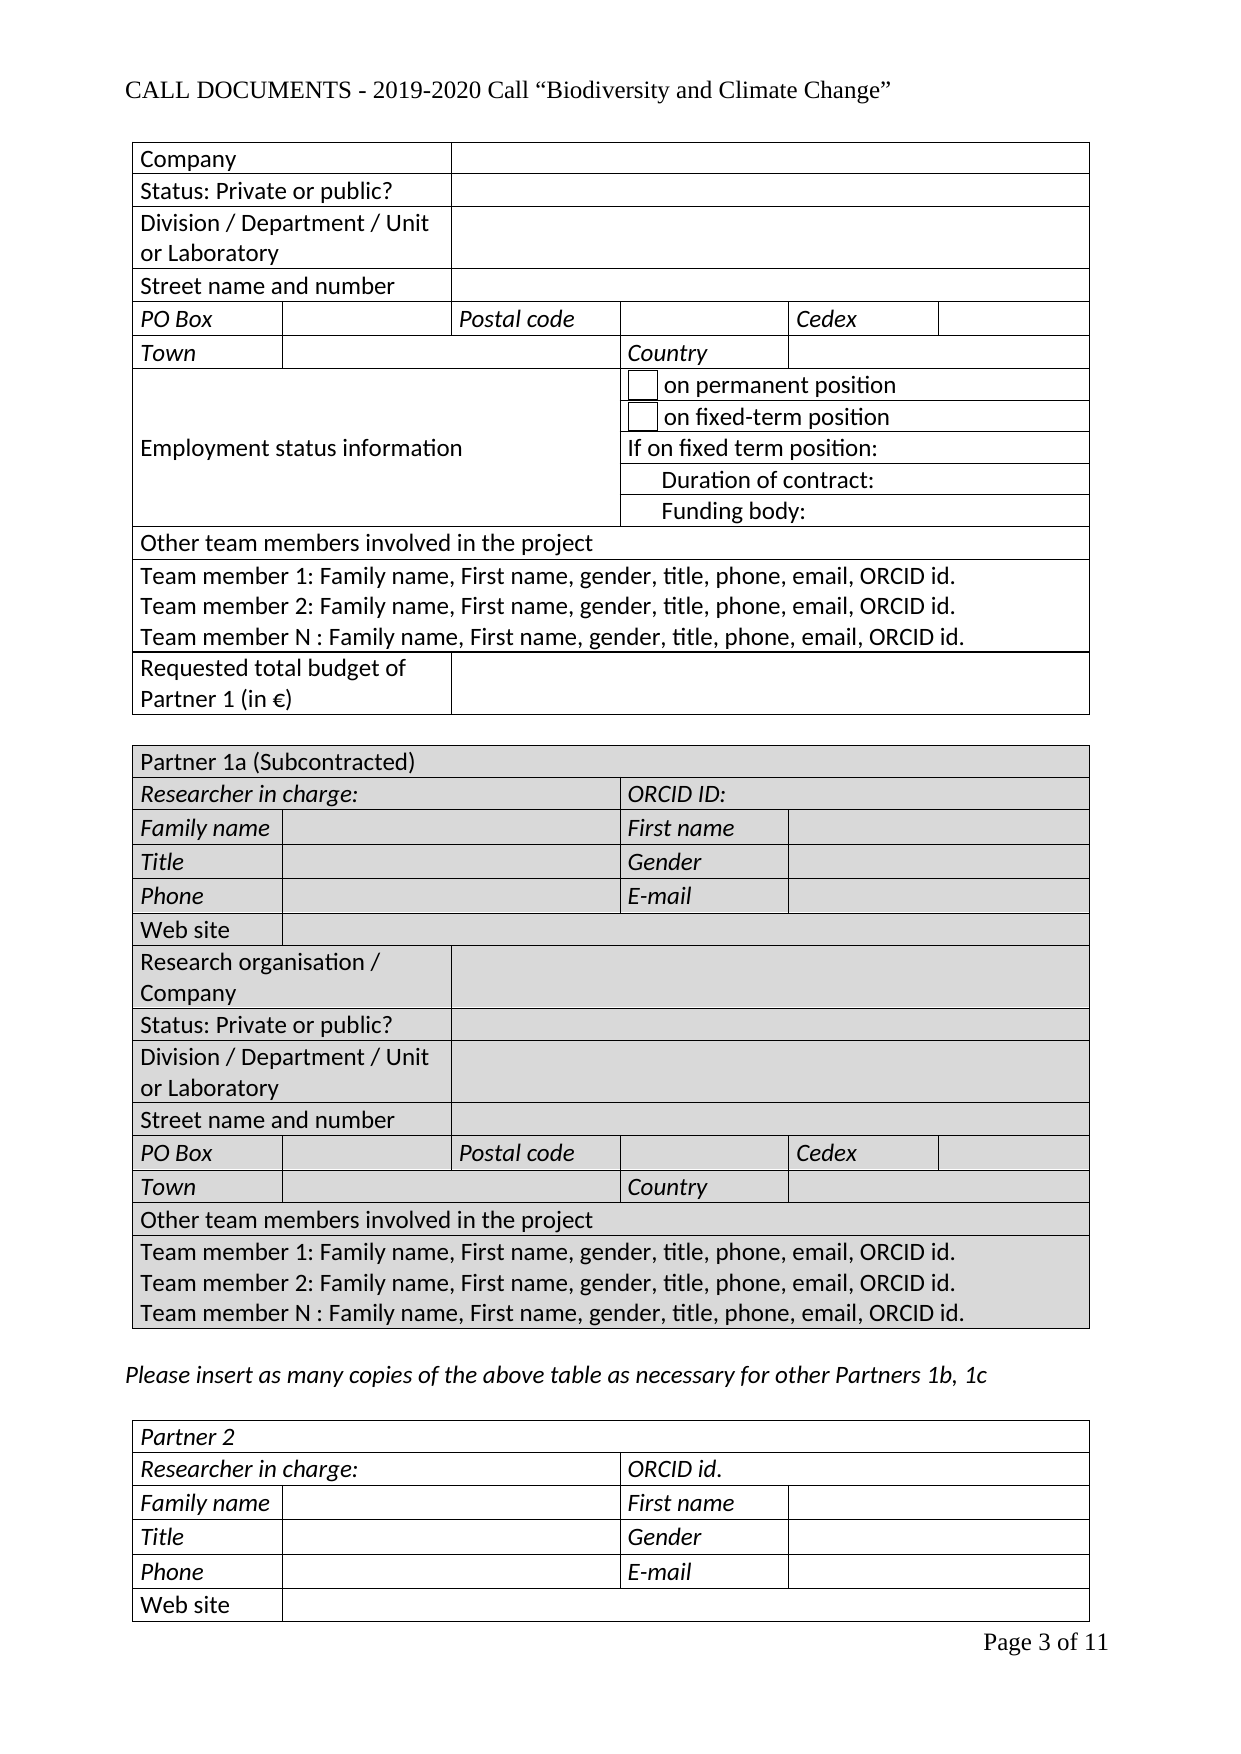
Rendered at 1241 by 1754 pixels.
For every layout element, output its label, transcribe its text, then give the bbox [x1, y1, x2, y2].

table_cell If on fixed term position: [621, 432, 1089, 463]
table_cell [452, 1103, 1089, 1135]
table_cell [939, 302, 1089, 335]
table_cell [452, 269, 1089, 301]
table_cell [283, 336, 620, 368]
table_cell [452, 174, 1089, 206]
table_header Partner 2 [133, 1421, 1089, 1452]
table_cell [283, 1486, 620, 1519]
table_cell Town [133, 1171, 282, 1202]
table_cell [789, 879, 1089, 912]
table_cell Team member 1: Family name, First name, gender, title, phone, email, ORCID id. Team member 2: Family name, First name, gender, title, phone, email, ORCID id. Team member N : Family name, First name, gender, title, phone, email, ORCID id. [133, 560, 1089, 651]
table_cell Street name and number [133, 269, 451, 301]
table_cell Family name [133, 810, 282, 844]
table_header Partner 1a (Subcontracted) [133, 746, 1089, 777]
table_cell Postal code [452, 302, 620, 335]
text Please insert as many copies of the above table as necessary for other Partners 1b, 1c [125, 1359, 1115, 1390]
table_cell Status: Private or public? [133, 174, 451, 206]
table_cell ORCID ID: [621, 778, 1089, 809]
table_cell Country [621, 336, 788, 368]
table_cell [452, 653, 1089, 713]
table_cell Phone [133, 1555, 282, 1588]
table_cell First name [621, 1486, 788, 1519]
table_cell First name [621, 810, 788, 844]
table_cell [789, 1486, 1089, 1519]
table_cell [283, 1136, 451, 1169]
table_cell Phone [133, 879, 282, 912]
table_cell [283, 810, 620, 844]
table_cell Researcher in charge: [133, 778, 620, 809]
table_cell on fixed-term position [621, 401, 1089, 431]
table_cell Division / Department / Unit or Laboratory [133, 1041, 451, 1102]
table_cell Other team members involved in the project [133, 1203, 1089, 1235]
table_cell Gender [621, 1520, 788, 1553]
table_cell Town [133, 336, 282, 368]
table_cell [621, 302, 788, 335]
table_cell on permanent position [621, 369, 1089, 400]
table_cell PO Box [133, 1136, 282, 1169]
table_cell [789, 336, 1089, 368]
table_cell Team member 1: Family name, First name, gender, title, phone, email, ORCID id. Team member 2: Family name, First name, gender, title, phone, email, ORCID id. Team member N : Family name, First name, gender, title, phone, email, ORCID id. [133, 1236, 1089, 1328]
table_cell Status: Private or public? [133, 1009, 451, 1040]
table_cell [789, 810, 1089, 844]
table_cell Research organisation / Company [133, 946, 451, 1007]
table_cell [452, 143, 1089, 173]
table_cell [283, 302, 451, 335]
table_cell [283, 845, 620, 878]
table_cell [452, 946, 1089, 1007]
table_cell Funding body: [621, 495, 1089, 526]
table_cell Gender [621, 845, 788, 878]
table_cell Country [621, 1171, 788, 1202]
table_cell Title [133, 1520, 282, 1553]
table_cell Web site [133, 914, 282, 945]
table_cell Postal code [452, 1136, 620, 1169]
table_cell PO Box [133, 302, 282, 335]
table_cell [452, 207, 1089, 268]
table_cell [283, 879, 620, 912]
table_cell [621, 1136, 788, 1169]
table_cell Cedex [789, 1136, 938, 1169]
table_cell [283, 1520, 620, 1553]
table_cell Cedex [789, 302, 938, 335]
table_cell E-mail [621, 1555, 788, 1588]
table_cell [283, 1171, 620, 1202]
table_cell [452, 1009, 1089, 1040]
table_cell [452, 1041, 1089, 1102]
table_cell [939, 1136, 1089, 1169]
table_cell [283, 914, 1089, 945]
table_cell ORCID id. [621, 1453, 1089, 1485]
table_cell [283, 1555, 620, 1588]
table_cell [283, 1589, 1089, 1621]
table_cell Title [133, 845, 282, 878]
table_cell Street name and number [133, 1103, 451, 1135]
table_cell E-mail [621, 879, 788, 912]
table_cell Duration of contract: [621, 464, 1089, 494]
table_cell Researcher in charge: [133, 1453, 620, 1485]
table_cell [789, 845, 1089, 878]
table_cell [789, 1171, 1089, 1202]
table_cell Family name [133, 1486, 282, 1519]
table_cell [789, 1555, 1089, 1588]
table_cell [133, 143, 451, 173]
table_cell Other team members involved in the project [133, 527, 1089, 559]
table_cell [789, 1520, 1089, 1553]
table_cell Web site [133, 1589, 282, 1621]
table_cell Employment status information [133, 369, 620, 526]
table_cell Division / Department / Unit or Laboratory [133, 207, 451, 268]
table_cell Requested total budget of Partner 1 (in €) [133, 653, 451, 713]
